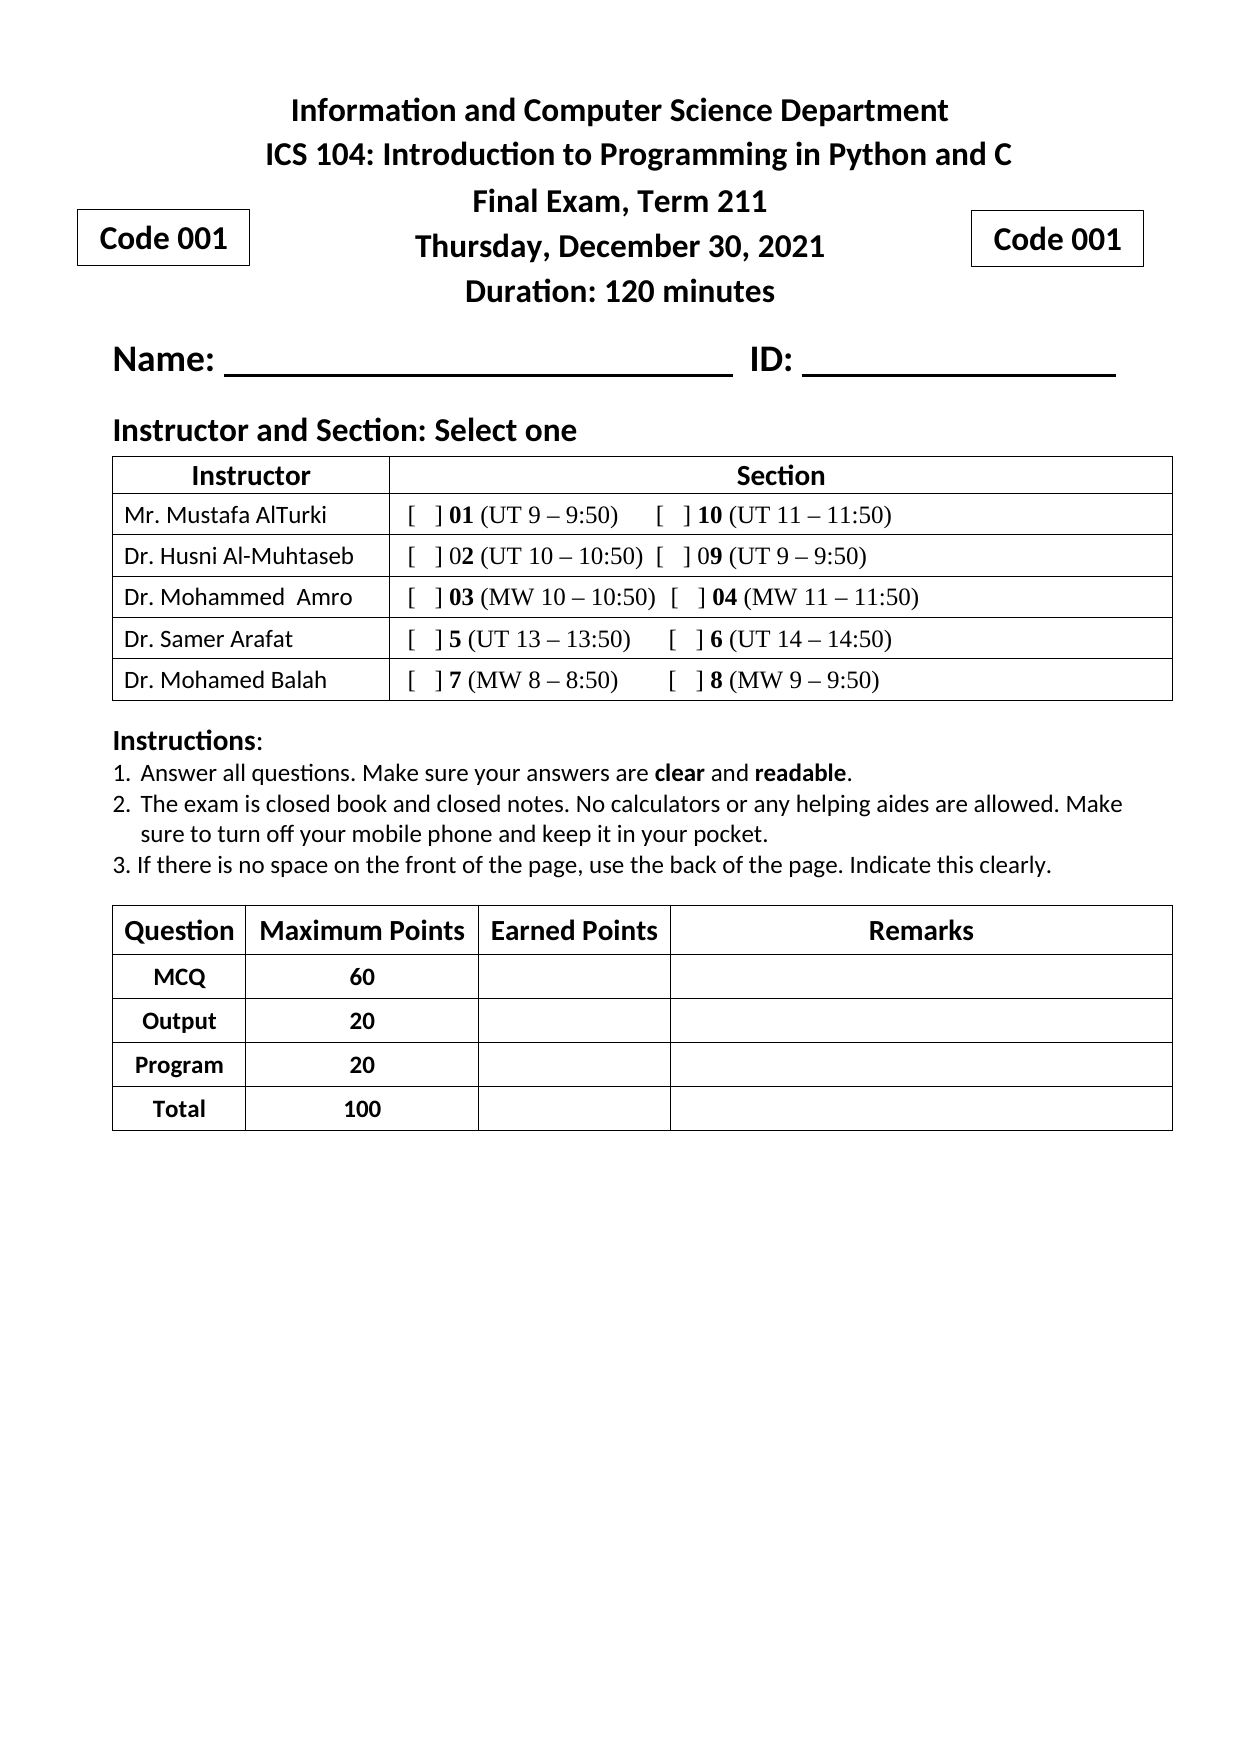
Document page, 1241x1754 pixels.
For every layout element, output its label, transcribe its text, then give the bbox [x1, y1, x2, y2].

table_cell [ ] 02 (UT 10 – 10:50) [ ] 09 (UT 9 – 9:50) [390, 535, 1172, 576]
table_cell Total [113, 1087, 245, 1130]
table_cell Dr. Mohammed Amro [113, 577, 389, 617]
table_cell [671, 1043, 1172, 1086]
table_cell Dr. Samer Arafat [113, 618, 389, 658]
table_header Maximum Points [246, 906, 478, 954]
text Instructor and Section: Select one [112, 409, 1128, 450]
table_cell 60 [246, 955, 478, 998]
table_cell Dr. Husni Al-Muhtaseb [113, 535, 389, 576]
table_cell MCQ [113, 955, 245, 998]
text Name: ID: [112, 335, 1128, 381]
table_cell [479, 1087, 670, 1130]
list Answer all questions. Make sure your answers are clear and readable. [112, 757, 1128, 788]
table_cell [479, 955, 670, 998]
table_cell 20 [246, 1043, 478, 1086]
text Final Exam, Term 211 [112, 180, 1128, 221]
table_cell [ ] 01 (UT 9 – 9:50) [ ] 10 (UT 11 – 11:50) [390, 494, 1172, 534]
table_header Remarks [671, 906, 1172, 954]
table_cell 20 [246, 999, 478, 1042]
table_cell [479, 999, 670, 1042]
text 3. If there is no space on the front of the page, use the back of the page. Indicate this clearly. [112, 849, 1128, 879]
table_cell Output [113, 999, 245, 1042]
table_header Question [113, 906, 245, 954]
table_cell [479, 1043, 670, 1086]
text Duration: 120 minutes [112, 270, 1128, 311]
text Thursday, December 30, 2021 [250, 225, 971, 266]
table_cell [ ] 7 (MW 8 – 8:50) [ ] 8 (MW 9 – 9:50) [390, 659, 1172, 700]
table_cell Program [113, 1043, 245, 1086]
table_header Earned Points [479, 906, 670, 954]
table_cell [671, 999, 1172, 1042]
table_cell Mr. Mustafa AlTurki [113, 494, 389, 534]
text Information and Computer Science Department [112, 89, 1128, 129]
table_cell 100 [246, 1087, 478, 1130]
text Instructions: [112, 722, 1128, 757]
list The exam is closed book and closed notes. No calculators or any helping aides are allowed. Make sure to turn off your mobile phone and keep it in your pocket. [112, 788, 1128, 849]
text ICS 104: Introduction to Programming in Python and C [150, 133, 1128, 174]
table_cell [671, 955, 1172, 998]
table_cell [ ] 03 (MW 10 – 10:50) [ ] 04 (MW 11 – 11:50) [390, 577, 1172, 617]
table_cell [ ] 5 (UT 13 – 13:50) [ ] 6 (UT 14 – 14:50) [390, 618, 1172, 658]
table_header Section [390, 457, 1172, 493]
table_cell Dr. Mohamed Balah [113, 659, 389, 700]
table_cell [671, 1087, 1172, 1130]
table_header Instructor [113, 457, 389, 493]
